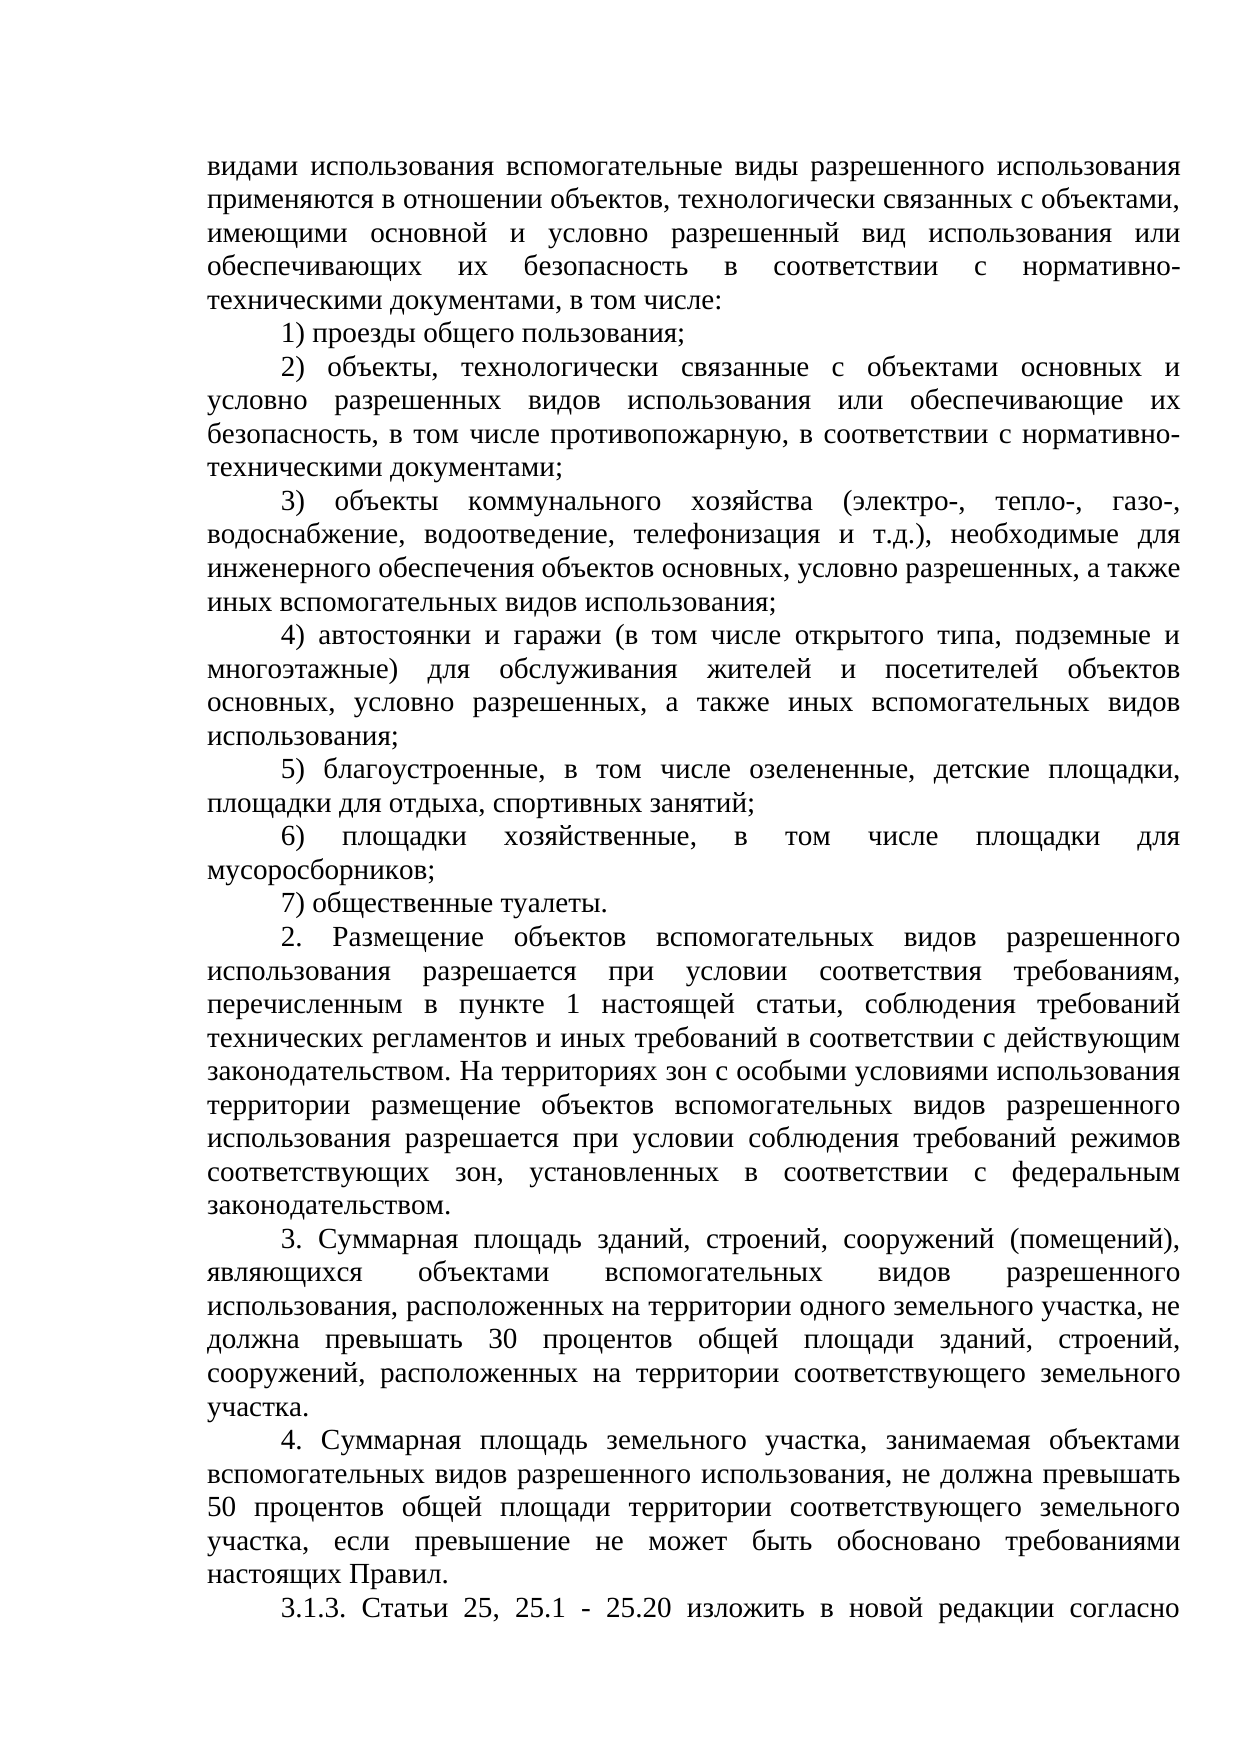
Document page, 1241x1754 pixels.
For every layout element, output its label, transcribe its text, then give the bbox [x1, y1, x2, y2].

text 5) благоустроенные, в том числе озелененные, детские площадки, площадки для отдыха, спортивных занятий; [207, 751, 1181, 818]
text 2) объекты, технологически связанные с объектами основных и условно разрешенных видов использования или обеспечивающие их безопасность, в том числе противопожарную, в соответствии с нормативно-техническими документами; [207, 349, 1181, 483]
text 4. Суммарная площадь земельного участка, занимаемая объектами вспомогательных видов разрешенного использования, не должна превышать 50 процентов общей площади территории соответствующего земельного участка, если превышение не может быть обосновано требованиями настоящих Правил. [207, 1422, 1181, 1590]
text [207, 148, 1181, 315]
text 3. Суммарная площадь зданий, строений, сооружений (помещений), являющихся объектами вспомогательных видов разрешенного использования, расположенных на территории одного земельного участка, не должна превышать 30 процентов общей площади зданий, строений, сооружений, расположенных на территории соответствующего земельного участка. [207, 1221, 1181, 1422]
text 1) проезды общего пользования; [207, 315, 1181, 349]
text 6) площадки хозяйственные, в том числе площадки для мусоросборников; [207, 818, 1181, 886]
text 2. Размещение объектов вспомогательных видов разрешенного использования разрешается при условии соответствия требованиям, перечисленным в пункте 1 настоящей статьи, соблюдения требований технических регламентов и иных требований в соответствии с действующим законодательством. На территориях зон с особыми условиями использования территории размещение объектов вспомогательных видов разрешенного использования разрешается при условии соблюдения требований режимов соответствующих зон, установленных в соответствии с федеральным законодательством. [207, 919, 1181, 1221]
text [207, 1590, 1181, 1623]
text 7) общественные туалеты. [207, 886, 1181, 919]
text 3) объекты коммунального хозяйства (электро-, тепло-, газо-, водоснабжение, водоотведение, телефонизация и т.д.), необходимые для инженерного обеспечения объектов основных, условно разрешенных, а также иных вспомогательных видов использования; [207, 483, 1181, 617]
text 4) автостоянки и гаражи (в том числе открытого типа, подземные и многоэтажные) для обслуживания жителей и посетителей объектов основных, условно разрешенных, а также иных вспомогательных видов использования; [207, 617, 1181, 751]
